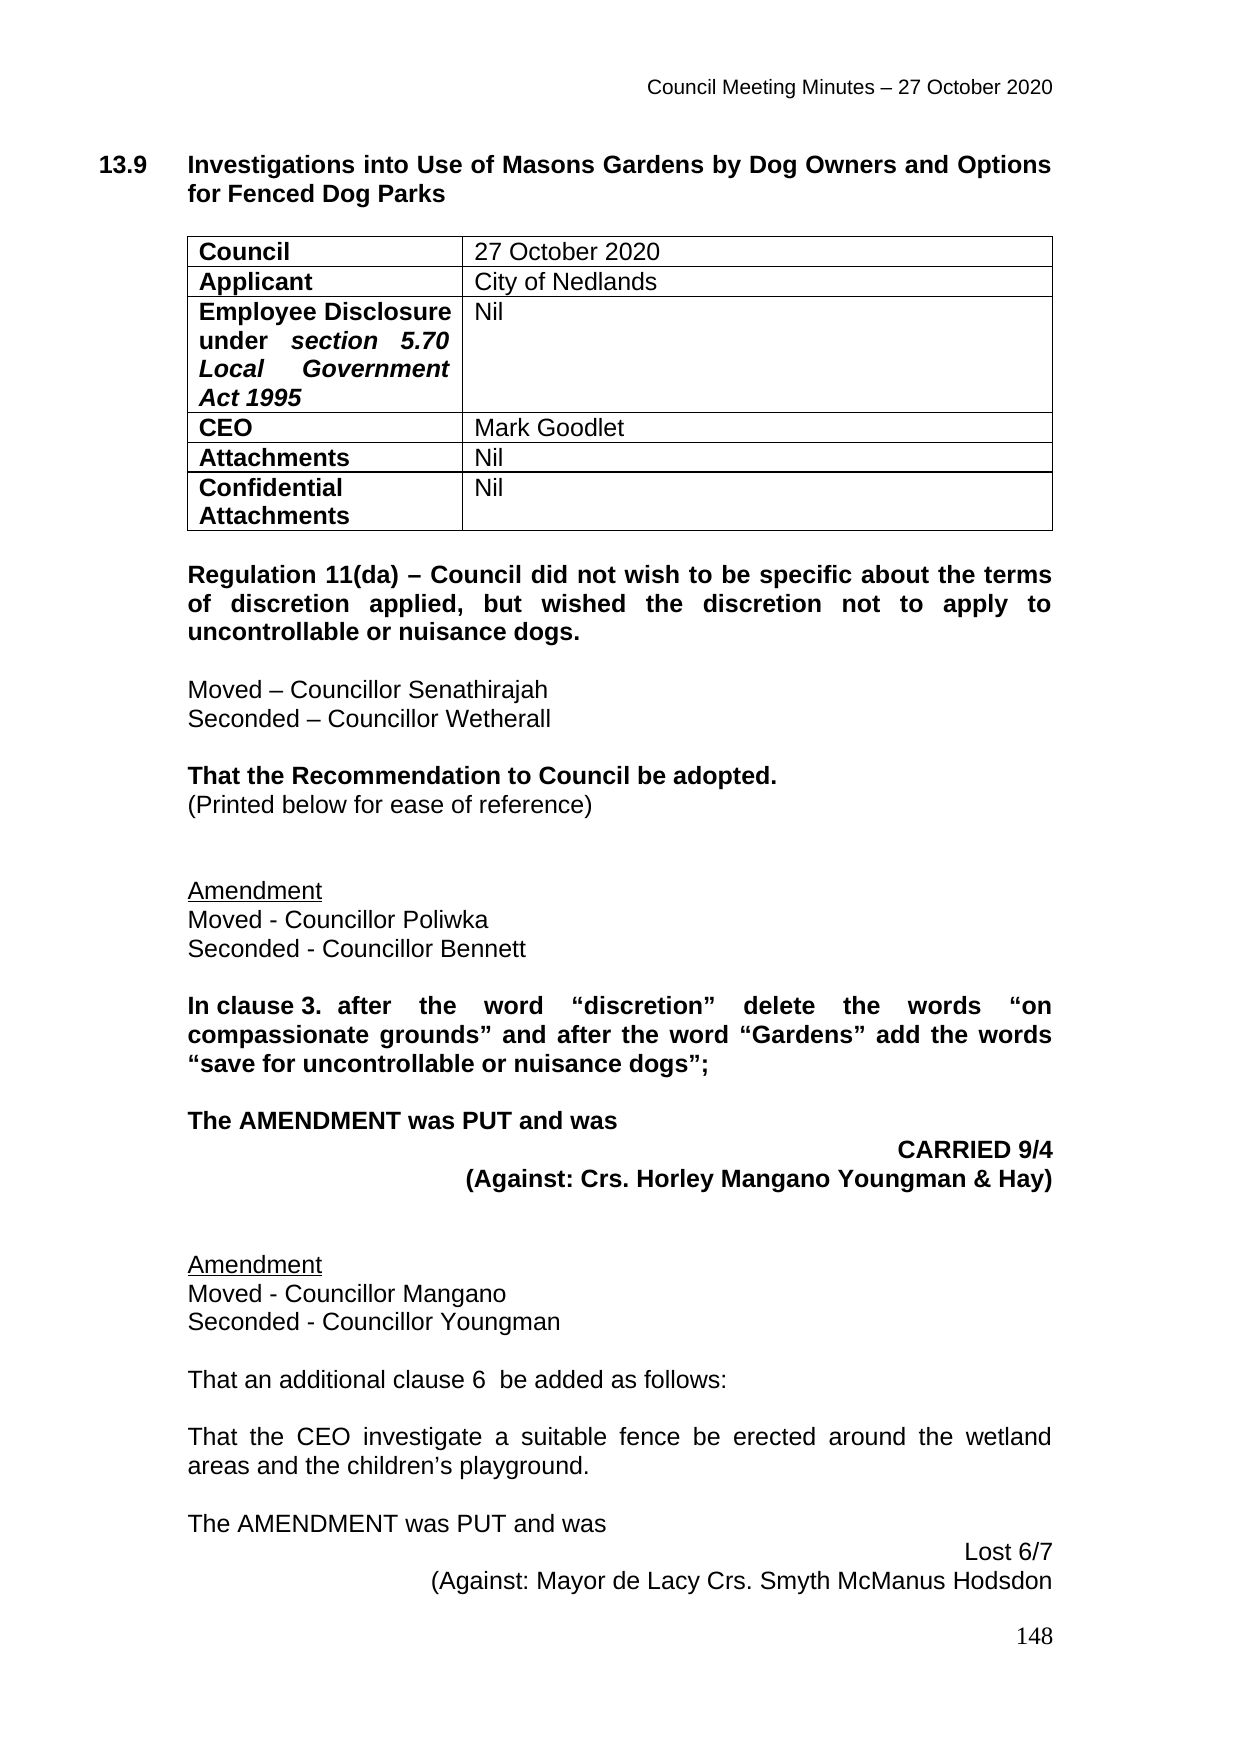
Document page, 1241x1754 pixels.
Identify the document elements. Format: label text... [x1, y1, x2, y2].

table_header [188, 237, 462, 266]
text Seconded – Councillor Wetherall [187, 703, 1053, 732]
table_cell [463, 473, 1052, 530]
text The AMENDMENT was PUT and was [187, 1106, 1053, 1135]
text Moved – Councillor Senathirajah [187, 675, 1053, 703]
subtitle Investigations into Use of Masons Gardens by Dog Owners and Options for Fenced Dog Parks [98, 150, 1053, 207]
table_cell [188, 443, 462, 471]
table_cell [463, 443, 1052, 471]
text In clause 3. after the word “discretion” delete the words “on compassionate grounds” and after the word “Gardens” add the words “save for uncontrollable or nuisance dogs”; [187, 991, 1053, 1077]
text Regulation 11(da) – Council did not wish to be specific about the terms of discretion applied, but wished the discretion not to apply to uncontrollable or nuisance dogs. [187, 560, 1053, 646]
text (Against: Mayor de Lacy Crs. Smyth McManus Hodsdon [187, 1566, 1053, 1595]
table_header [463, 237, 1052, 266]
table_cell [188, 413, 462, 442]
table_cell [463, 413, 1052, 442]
text (Against: Crs. Horley Mangano Youngman & Hay) [187, 1163, 1053, 1192]
text That the Recommendation to Council be adopted. [187, 761, 1053, 790]
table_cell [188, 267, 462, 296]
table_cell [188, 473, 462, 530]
text Seconded - Councillor Bennett [187, 933, 1053, 962]
text Moved - Councillor Poliwka [187, 905, 1053, 933]
text That the CEO investigate a suitable fence be erected around the wetland areas and the children’s playground. [187, 1422, 1053, 1480]
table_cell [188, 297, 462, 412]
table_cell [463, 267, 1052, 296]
text Seconded - Councillor Youngman [187, 1307, 1053, 1336]
text (Printed below for ease of reference) [187, 790, 1053, 818]
text The AMENDMENT was PUT and was [187, 1508, 1053, 1537]
text Amendment [187, 1250, 1053, 1278]
text That an additional clause 6 be added as follows: [187, 1365, 1053, 1393]
text Lost 6/7 [187, 1537, 1053, 1566]
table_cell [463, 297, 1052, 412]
text CARRIED 9/4 [187, 1135, 1053, 1163]
text Amendment [187, 876, 1053, 905]
text Moved - Councillor Mangano [187, 1278, 1053, 1307]
